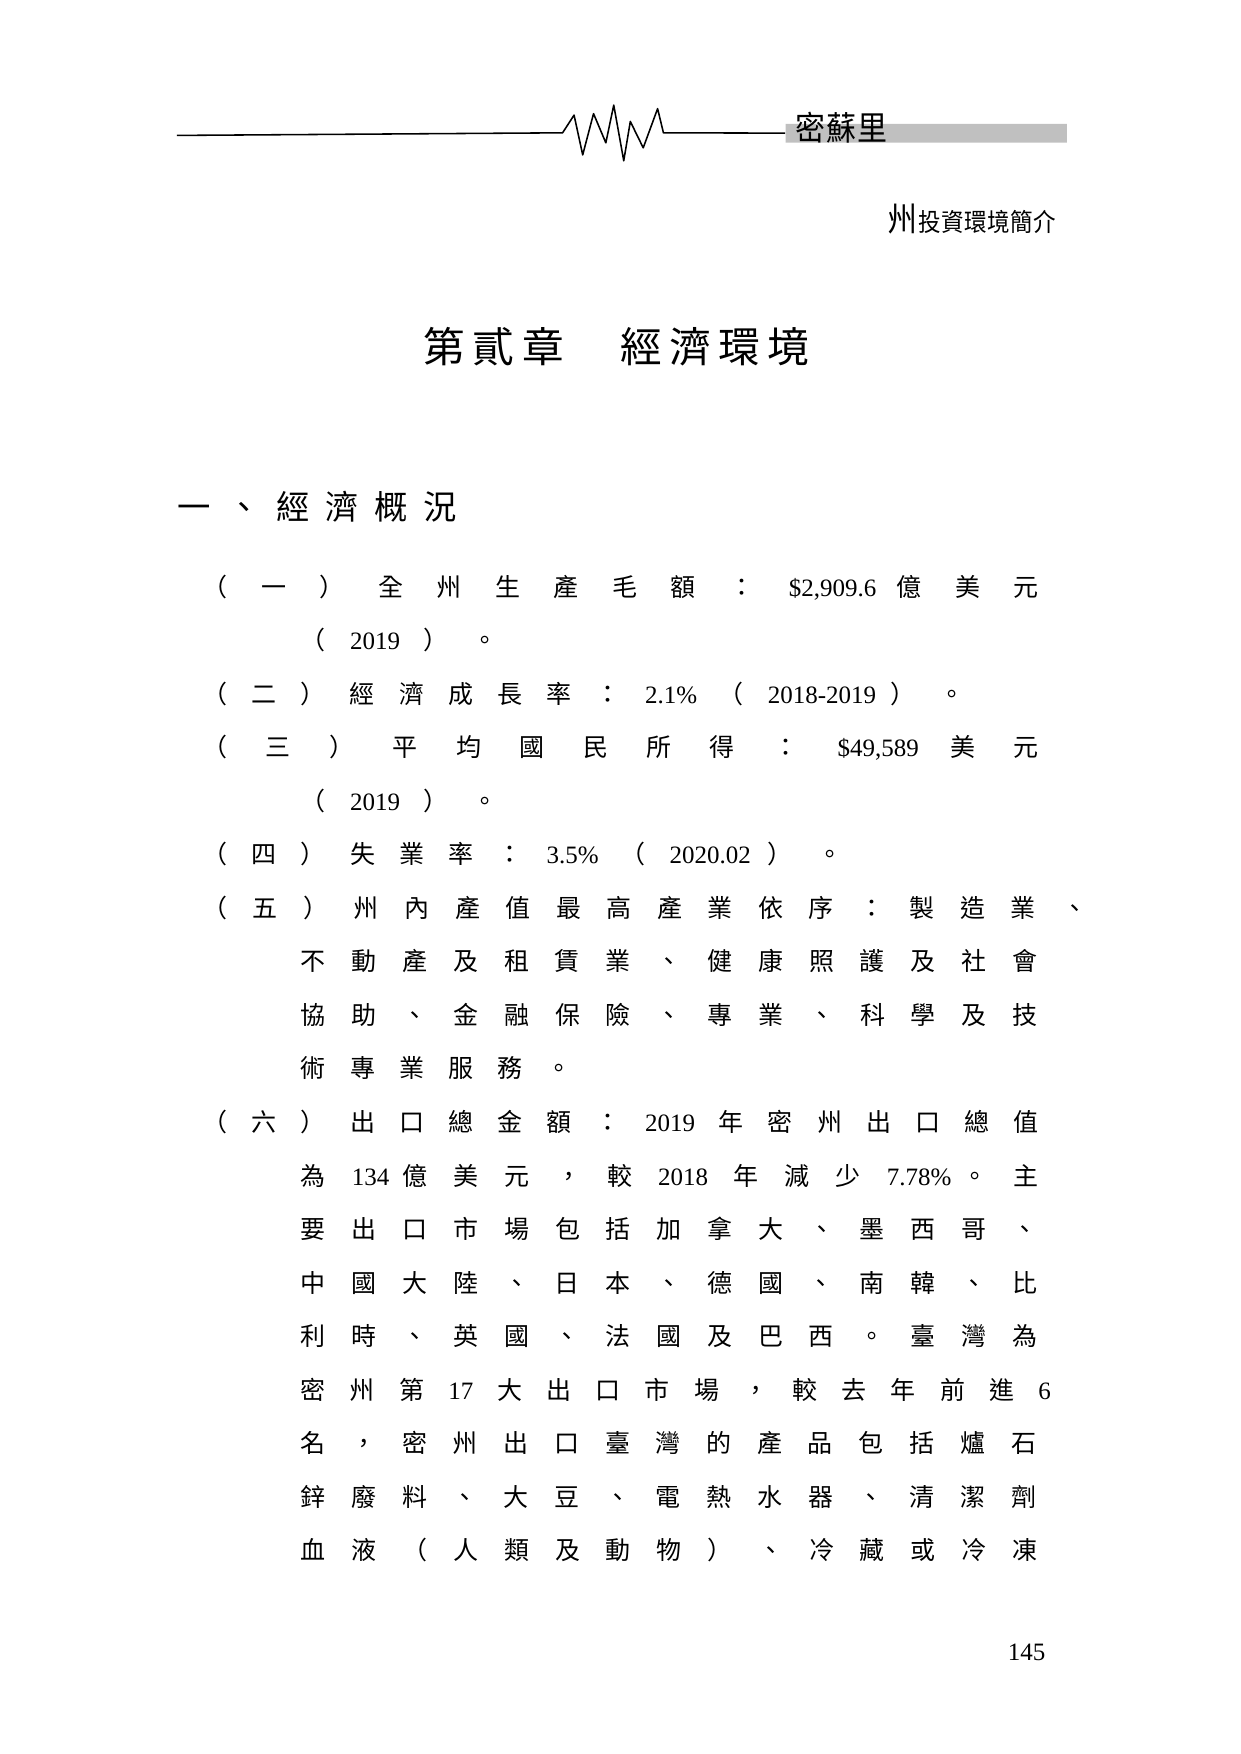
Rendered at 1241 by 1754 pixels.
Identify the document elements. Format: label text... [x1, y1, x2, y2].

text 一、經濟概況 [178, 478, 1063, 532]
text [202, 1094, 1063, 1576]
text 第貳章 經濟環境 [178, 291, 1063, 398]
text （一）全州生產毛額：$2,909.6億美元（2019）。 [202, 558, 1063, 666]
text （三）平均國民所得：$49,589美元（2019）。 [202, 719, 1063, 826]
text （五）州內產值最高產業依序：製造業、不動產及租賃業、健康照護及社會協助、金融保險、專業、科學及技術專業服務。 [202, 880, 1063, 1094]
text （二）經濟成長率：2.1%（2018-2019）。 [202, 666, 1063, 719]
text （四）失業率：3.5%（2020.02）。 [202, 826, 1063, 880]
